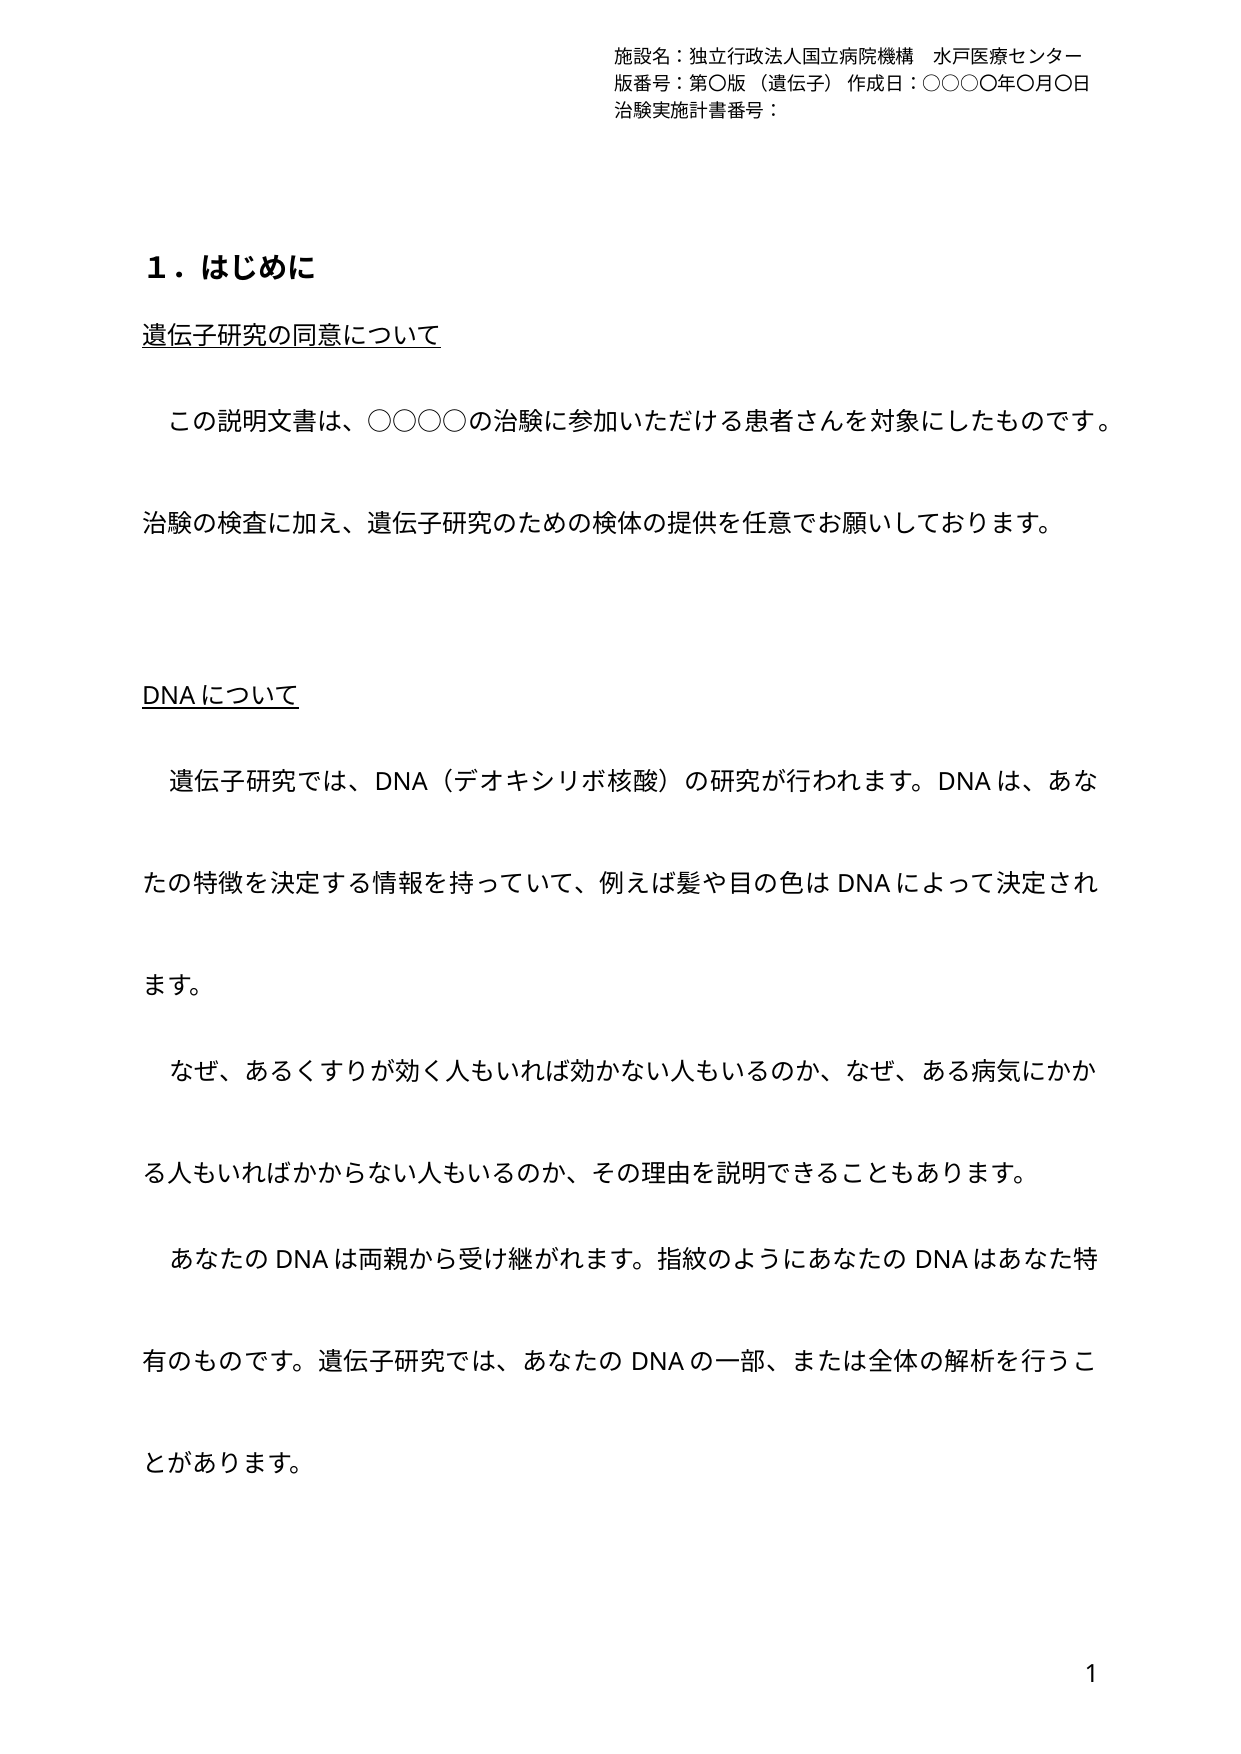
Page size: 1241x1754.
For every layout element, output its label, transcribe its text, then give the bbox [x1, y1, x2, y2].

text 遺伝子研究では、DNA（デオキシリボ核酸）の研究が行われます。DNAは、あなたの特徴を決定する情報を持っていて、例えば髪や目の色はDNAによって決定されます。 [142, 746, 1098, 1018]
subtitle １．はじめに [142, 232, 1098, 300]
text あなたのDNAは両親から受け継がれます。指紋のようにあなたのDNAはあなた特有のものです。遺伝子研究では、あなたのDNAの一部、または全体の解析を行うことがあります。 [142, 1224, 1098, 1495]
text この説明文書は、○○○○の治験に参加いただける患者さんを対象にしたものです。治験の検査に加え、遺伝子研究のための検体の提供を任意でお願いしております。 [142, 386, 1098, 556]
text DNAについて [142, 660, 1088, 728]
text 遺伝子研究の同意について [142, 300, 1098, 368]
text なぜ、あるくすりが効く人もいれば効かない人もいるのか、なぜ、ある病気にかかる人もいればかからない人もいるのか、その理由を説明できることもあります。 [142, 1036, 1098, 1206]
